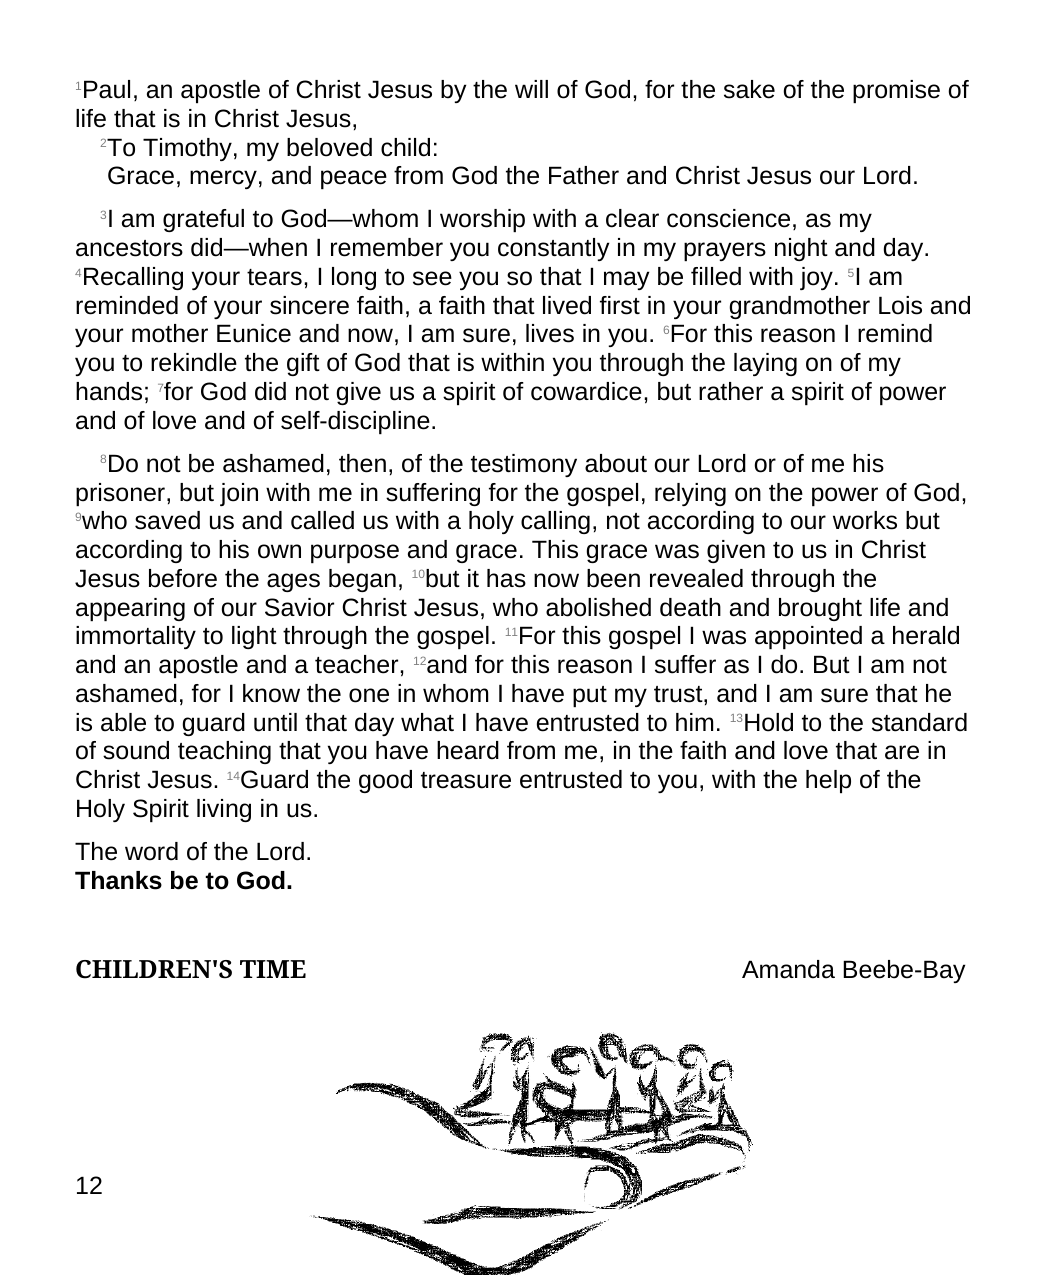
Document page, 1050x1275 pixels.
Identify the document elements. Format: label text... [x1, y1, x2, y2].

text 1Paul, an apostle of Christ Jesus by the will of God, for the sake of the promise of life that is in Christ Jesus, [75, 75, 975, 132]
text 2To Timothy, my beloved child: [75, 132, 975, 161]
text Grace, mercy, and peace from God the Father and Christ Jesus our Lord. [75, 161, 975, 190]
text 3I am grateful to God—whom I worship with a clear conscience, as my ancestors did—when I remember you constantly in my prayers night and day. 4Recalling your tears, I long to see you so that I may be filled with joy. 5I am reminded of your sincere faith, a faith that lived first in your grandmother Lois and your mother Eunice and now, I am sure, lives in you. 6For this reason I remind you to rekindle the gift of God that is within you through the laying on of my hands; 7for God did not give us a spirit of cowardice, but rather a spirit of power and of love and of self-discipline. [75, 204, 975, 434]
text Children's Time Amanda Beebe-Bay [75, 952, 975, 986]
text 8Do not be ashamed, then, of the testimony about our Lord or of me his prisoner, but join with me in suffering for the gospel, relying on the power of God, 9who saved us and called us with a holy calling, not according to our works but according to his own purpose and grace. This grace was given to us in Christ Jesus before the ages began, 10but it has now been revealed through the appearing of our Savior Christ Jesus, who abolished death and brought life and immortality to light through the gospel. 11For this gospel I was appointed a herald and an apostle and a teacher, 12and for this reason I suffer as I do. But I am not ashamed, for I know the one in whom I have put my trust, and I am sure that he is able to guard until that day what I have entrusted to him. 13Hold to the standard of sound teaching that you have heard from me, in the faith and love that are in Christ Jesus. 14Guard the good treasure entrusted to you, with the help of the Holy Spirit living in us. [75, 449, 975, 822]
text Thanks be to God. [75, 866, 975, 894]
text The word of the Lord. [75, 837, 975, 866]
picture [303, 1020, 764, 1275]
